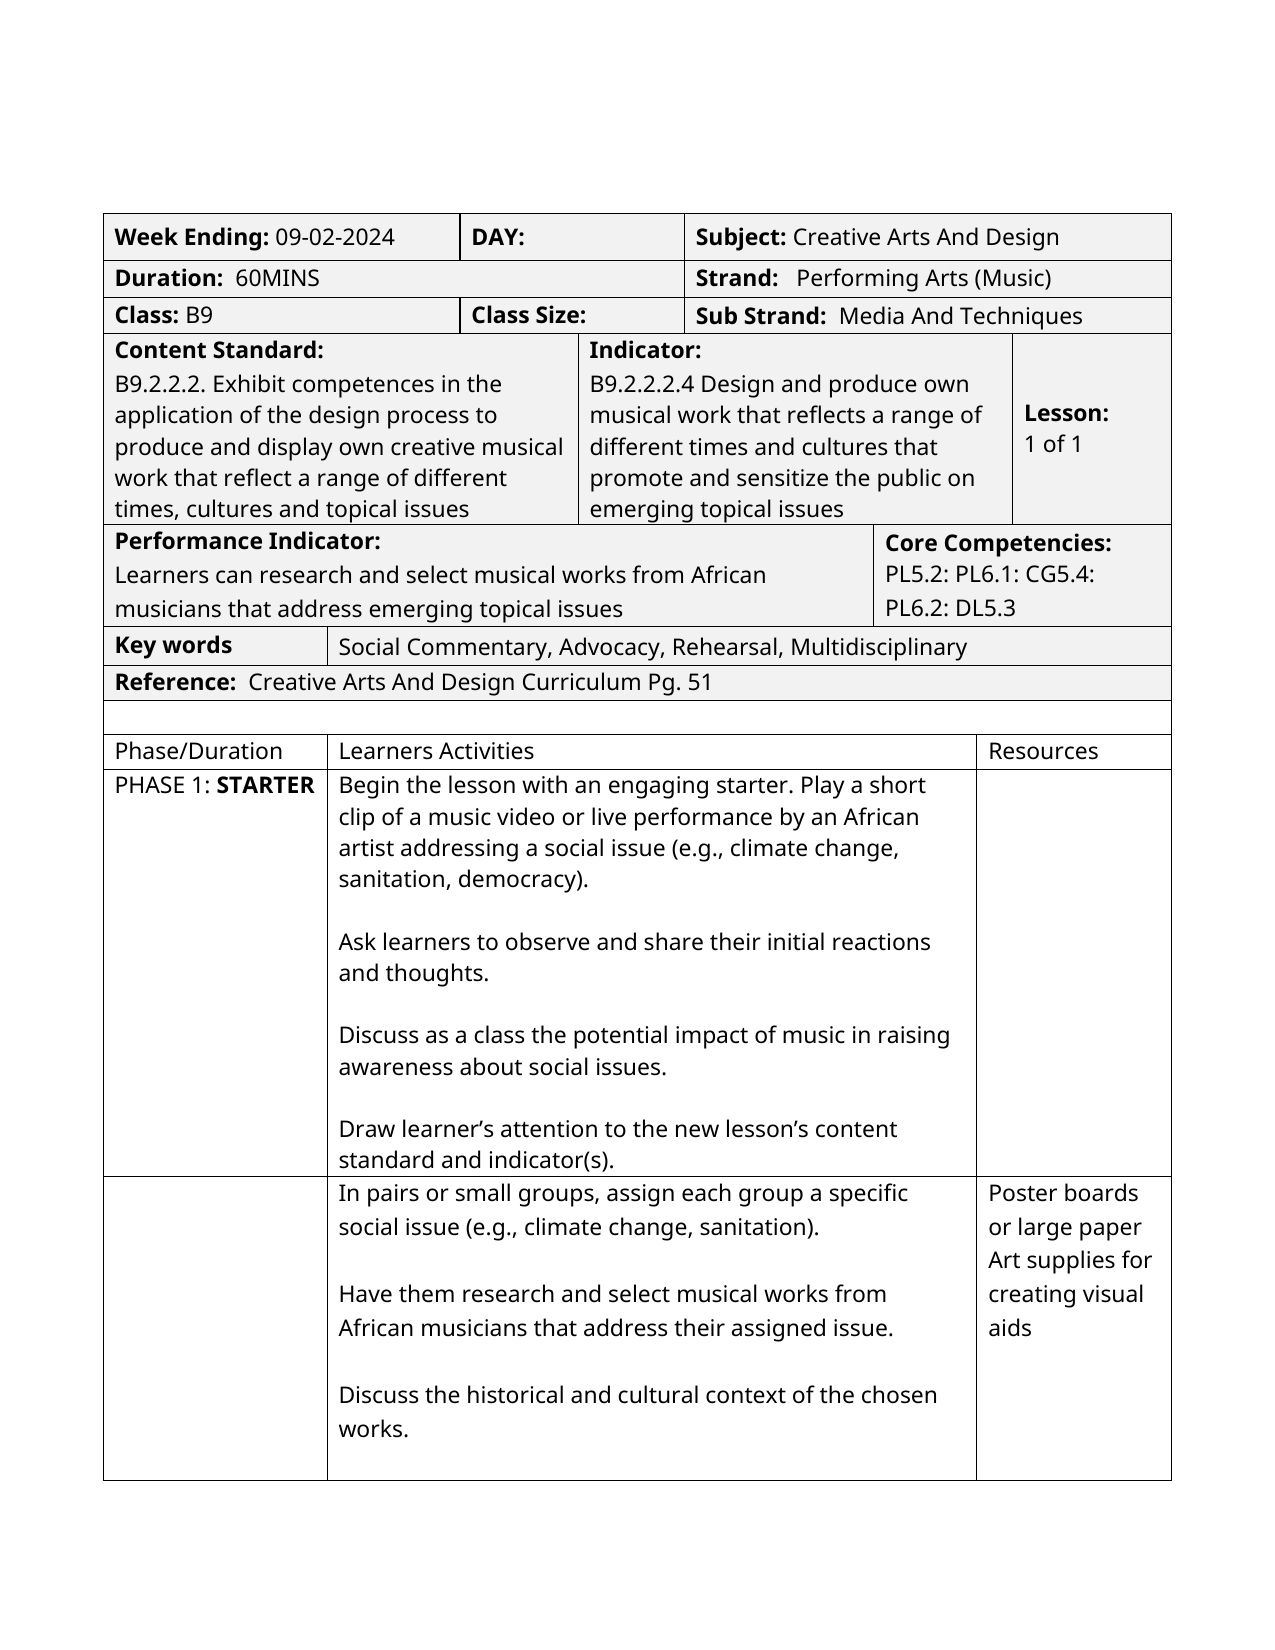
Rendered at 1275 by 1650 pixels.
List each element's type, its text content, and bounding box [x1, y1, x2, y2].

table_header Week Ending: 09-02-2024 [104, 214, 459, 260]
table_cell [977, 1177, 1171, 1480]
table_cell [104, 701, 1171, 734]
table_cell Resources [977, 735, 1171, 768]
table_cell Duration: 60MINS [104, 261, 684, 297]
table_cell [328, 1177, 976, 1480]
table_cell Content Standard: B9.2.2.2. Exhibit competences in the application of the design process to produce and display own creative musical work that reflect a range of different times, cultures and topical issues [104, 334, 578, 524]
table_cell Sub Strand: Media And Techniques [685, 298, 1171, 333]
table_cell Key words [104, 627, 327, 665]
table_cell Core Competencies: PL5.2: PL6.1: CG5.4: PL6.2: DL5.3 [874, 525, 1171, 626]
table_header Subject: Creative Arts And Design [685, 214, 1171, 260]
table_cell Reference: Creative Arts And Design Curriculum Pg. 51 [104, 666, 1171, 700]
table_cell Performance Indicator: Learners can research and select musical works from African musicians that address emerging topical issues [104, 525, 873, 626]
table_header DAY: [461, 214, 684, 260]
table_cell [104, 1177, 327, 1480]
table_cell Lesson: 1 of 1 [1013, 334, 1171, 524]
table_cell Strand: Performing Arts (Music) [685, 261, 1171, 297]
table_cell Learners Activities [328, 735, 976, 768]
table_cell Begin the lesson with an engaging starter. Play a short clip of a music video or live performance by an African artist addressing a social issue (e.g., climate change, sanitation, democracy). Ask learners to observe and share their initial reactions and thoughts. Discuss as a class the potential impact of music in raising awareness about social issues. Draw learner’s attention to the new lesson’s content standard and indicator(s). [328, 770, 976, 1176]
table_cell PHASE 1: STARTER [104, 770, 327, 1176]
table_cell Phase/Duration [104, 735, 327, 768]
table_cell Social Commentary, Advocacy, Rehearsal, Multidisciplinary [328, 627, 1171, 665]
table_cell Class: B9 [104, 298, 459, 333]
table_cell [977, 770, 1171, 1176]
table_cell Class Size: [461, 298, 684, 333]
table_cell Indicator: B9.2.2.2.4 Design and produce own musical work that reflects a range of different times and cultures that promote and sensitize the public on emerging topical issues [579, 334, 1012, 524]
